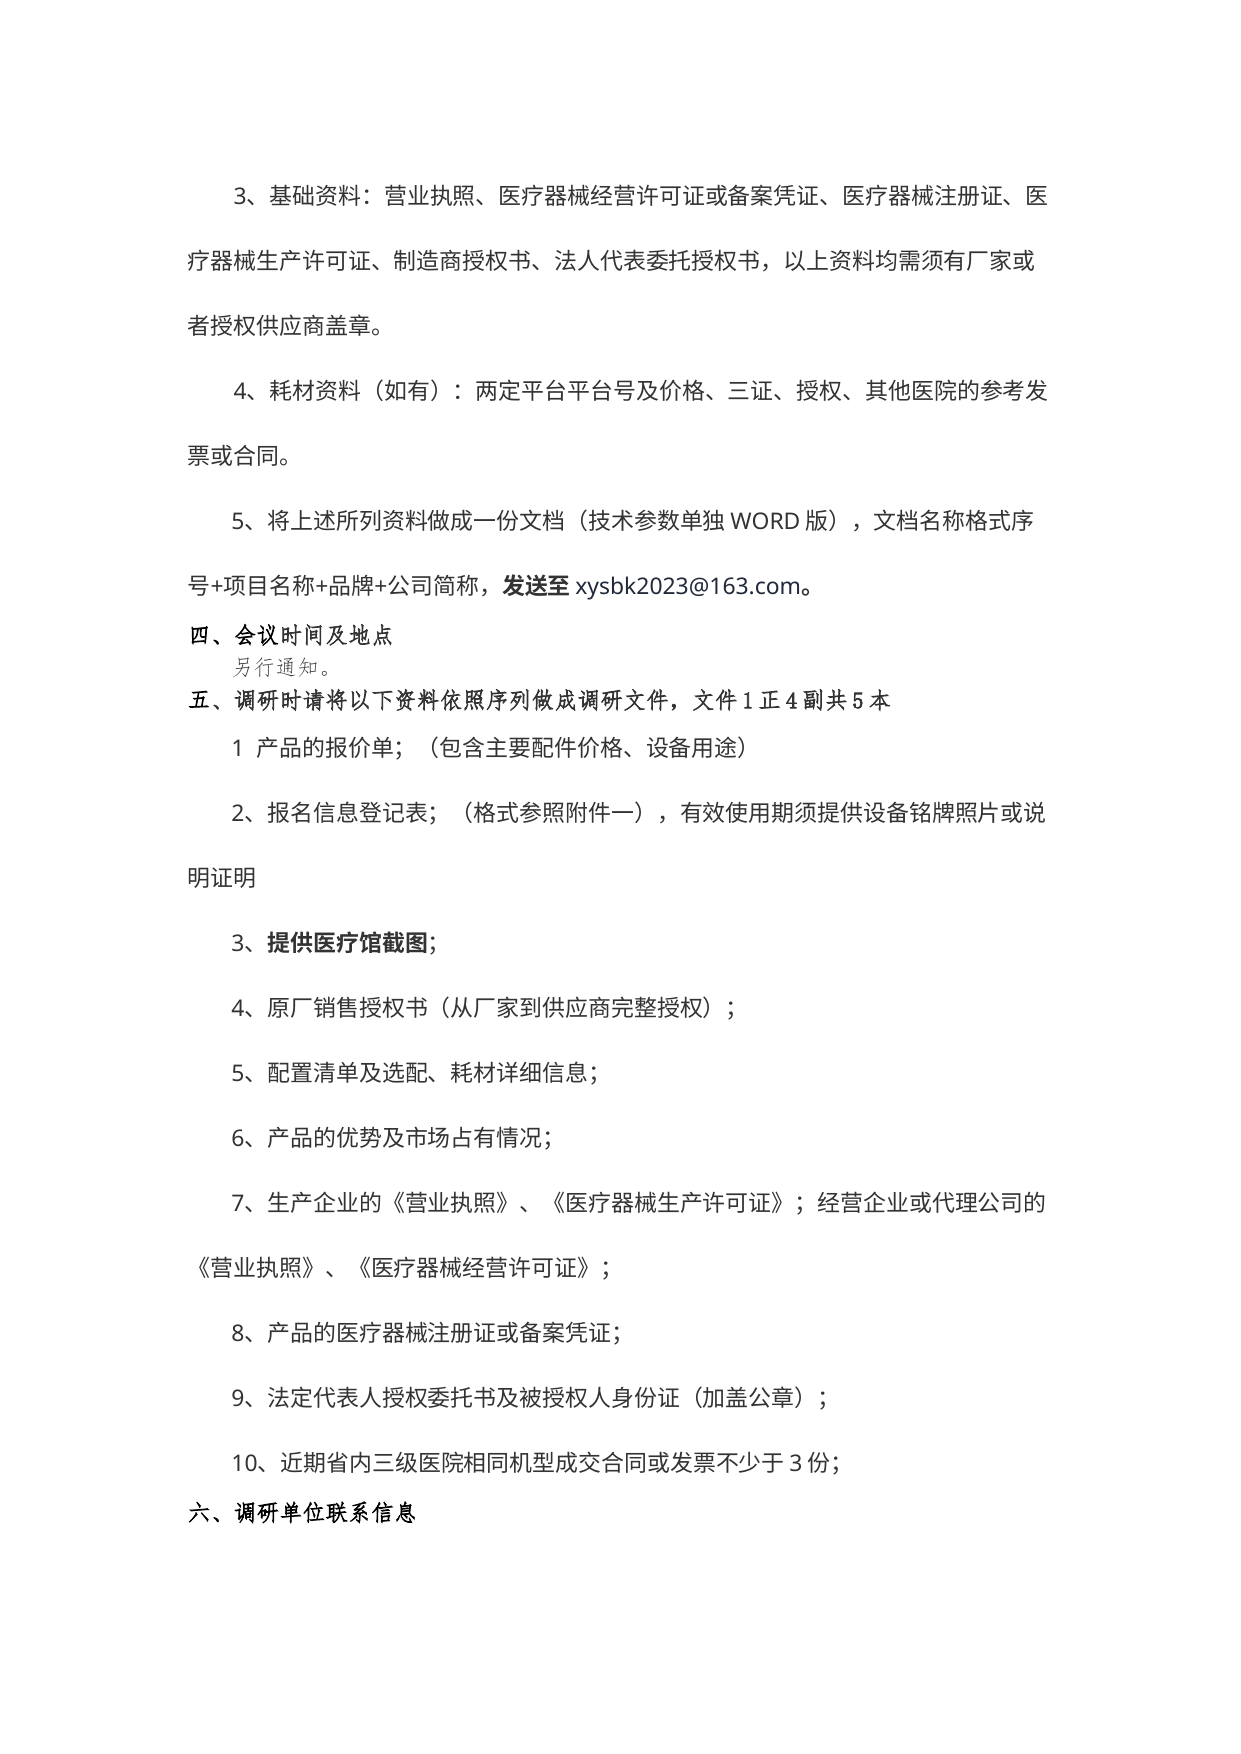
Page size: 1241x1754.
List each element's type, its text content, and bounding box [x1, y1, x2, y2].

text 四、会议时间及地点 [187, 617, 1053, 649]
text 9、法定代表人授权委托书及被授权人身份证（加盖公章）； [187, 1364, 1053, 1429]
text 3、提供医疗馆截图； [187, 909, 1053, 974]
text 4、原厂销售授权书（从厂家到供应商完整授权）； [187, 974, 1053, 1039]
text 3、基础资料：营业执照、医疗器械经营许可证或备案凭证、医疗器械注册证、医疗器械生产许可证、制造商授权书、法人代表委托授权书，以上资料均需须有厂家或者授权供应商盖章。 [187, 162, 1053, 357]
text 6、产品的优势及市场占有情况； [187, 1104, 1053, 1169]
text 1 产品的报价单；（包含主要配件价格、设备用途） [187, 714, 1053, 779]
text 4、耗材资料（如有）：两定平台平台号及价格、三证、授权、其他医院的参考发票或合同。 [187, 357, 1053, 487]
text 5、将上述所列资料做成一份文档（技术参数单独WORD版），文档名称格式序号+项目名称+品牌+公司简称，发送至xysbk2023@163.com。 [187, 487, 1053, 617]
text 10、近期省内三级医院相同机型成交合同或发票不少于3份； [187, 1429, 1053, 1494]
text 5、配置清单及选配、耗材详细信息； [187, 1039, 1053, 1104]
text 8、产品的医疗器械注册证或备案凭证； [187, 1299, 1053, 1364]
text 另行通知。 [187, 649, 1053, 682]
text 六、调研单位联系信息 [187, 1494, 1053, 1527]
text 五、调研时请将以下资料依照序列做成调研文件，文件1正4副共5本 [187, 682, 1053, 714]
text 2、报名信息登记表；（格式参照附件一），有效使用期须提供设备铭牌照片或说明证明 [187, 779, 1053, 909]
text 7、生产企业的《营业执照》、《医疗器械生产许可证》；经营企业或代理公司的《营业执照》、《医疗器械经营许可证》； [187, 1169, 1053, 1299]
